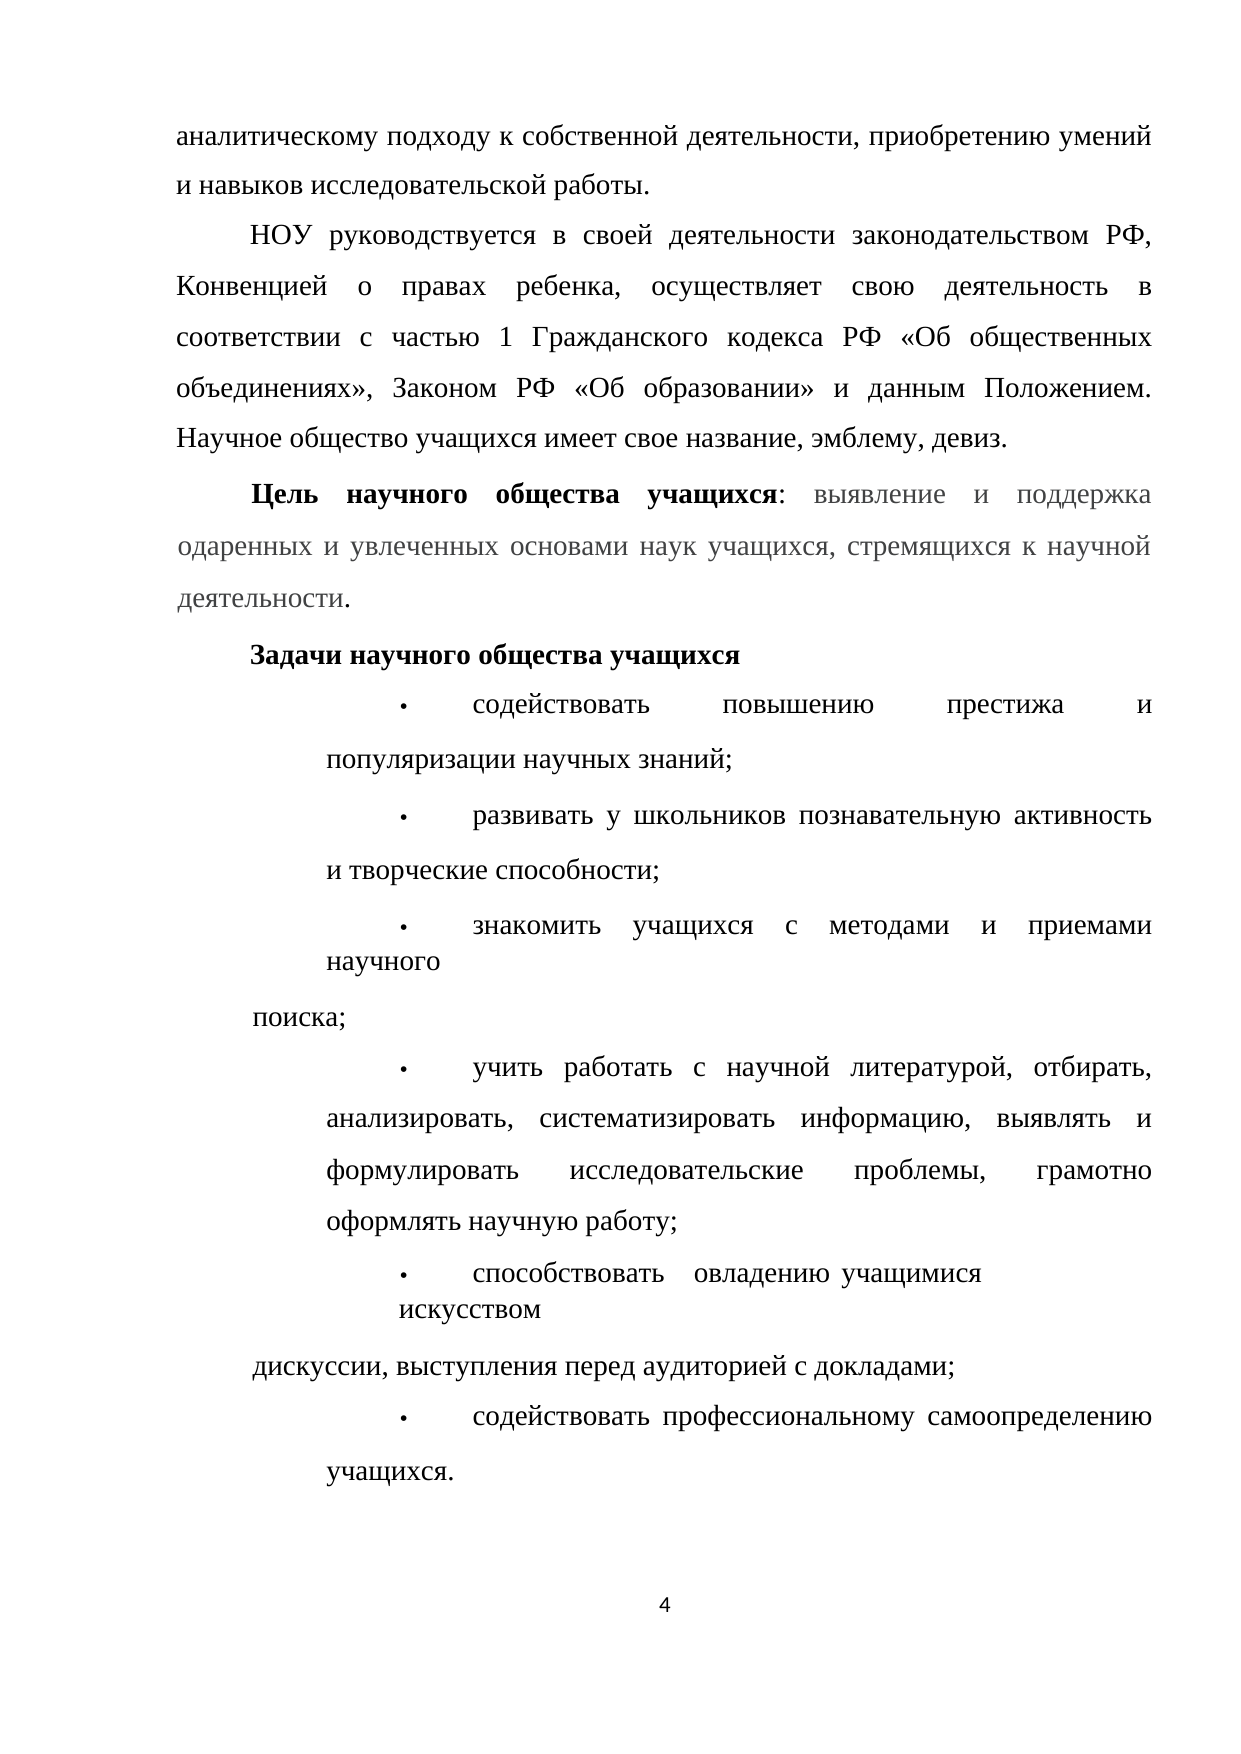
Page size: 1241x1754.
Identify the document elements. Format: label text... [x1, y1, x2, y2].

text Цель научного общества учащихся: выявление и поддержка одаренных и увлеченных основами наук учащихся, стремящихся к научной деятельности. [177, 476, 1152, 614]
text дискуссии, выступления перед аудиторией с докладами; [252, 1348, 1153, 1381]
text Задачи научного общества учащихся [249, 637, 1175, 670]
list содействовать повышению престижа и популяризации научных знаний; [326, 686, 1153, 775]
list знакомить учащихся с методами и приемами научного [326, 907, 1153, 977]
text поиска; [252, 999, 1153, 1032]
list содействовать профессиональному самоопределению учащихся. [326, 1398, 1153, 1486]
text НОУ руководствуется в своей деятельности законодательством РФ, Конвенцией о правах ребенка, осуществляет свою деятельность в соответствии с частью 1 Гражданского кодекса РФ «Об общественных объединениях», Законом РФ «Об образовании» и данным Положением. Научное общество учащихся имеет свое название, эмблему, девиз. [176, 217, 1153, 454]
list способствовать овладению учащимися искусством [326, 1255, 1153, 1325]
list учить работать с научной литературой, отбирать, анализировать, систематизировать информацию, выявлять и формулировать исследовательские проблемы, грамотно оформлять научную работу; [326, 1049, 1153, 1237]
list развивать у школьников познавательную активность и творческие способности; [326, 797, 1153, 886]
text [176, 118, 1153, 201]
